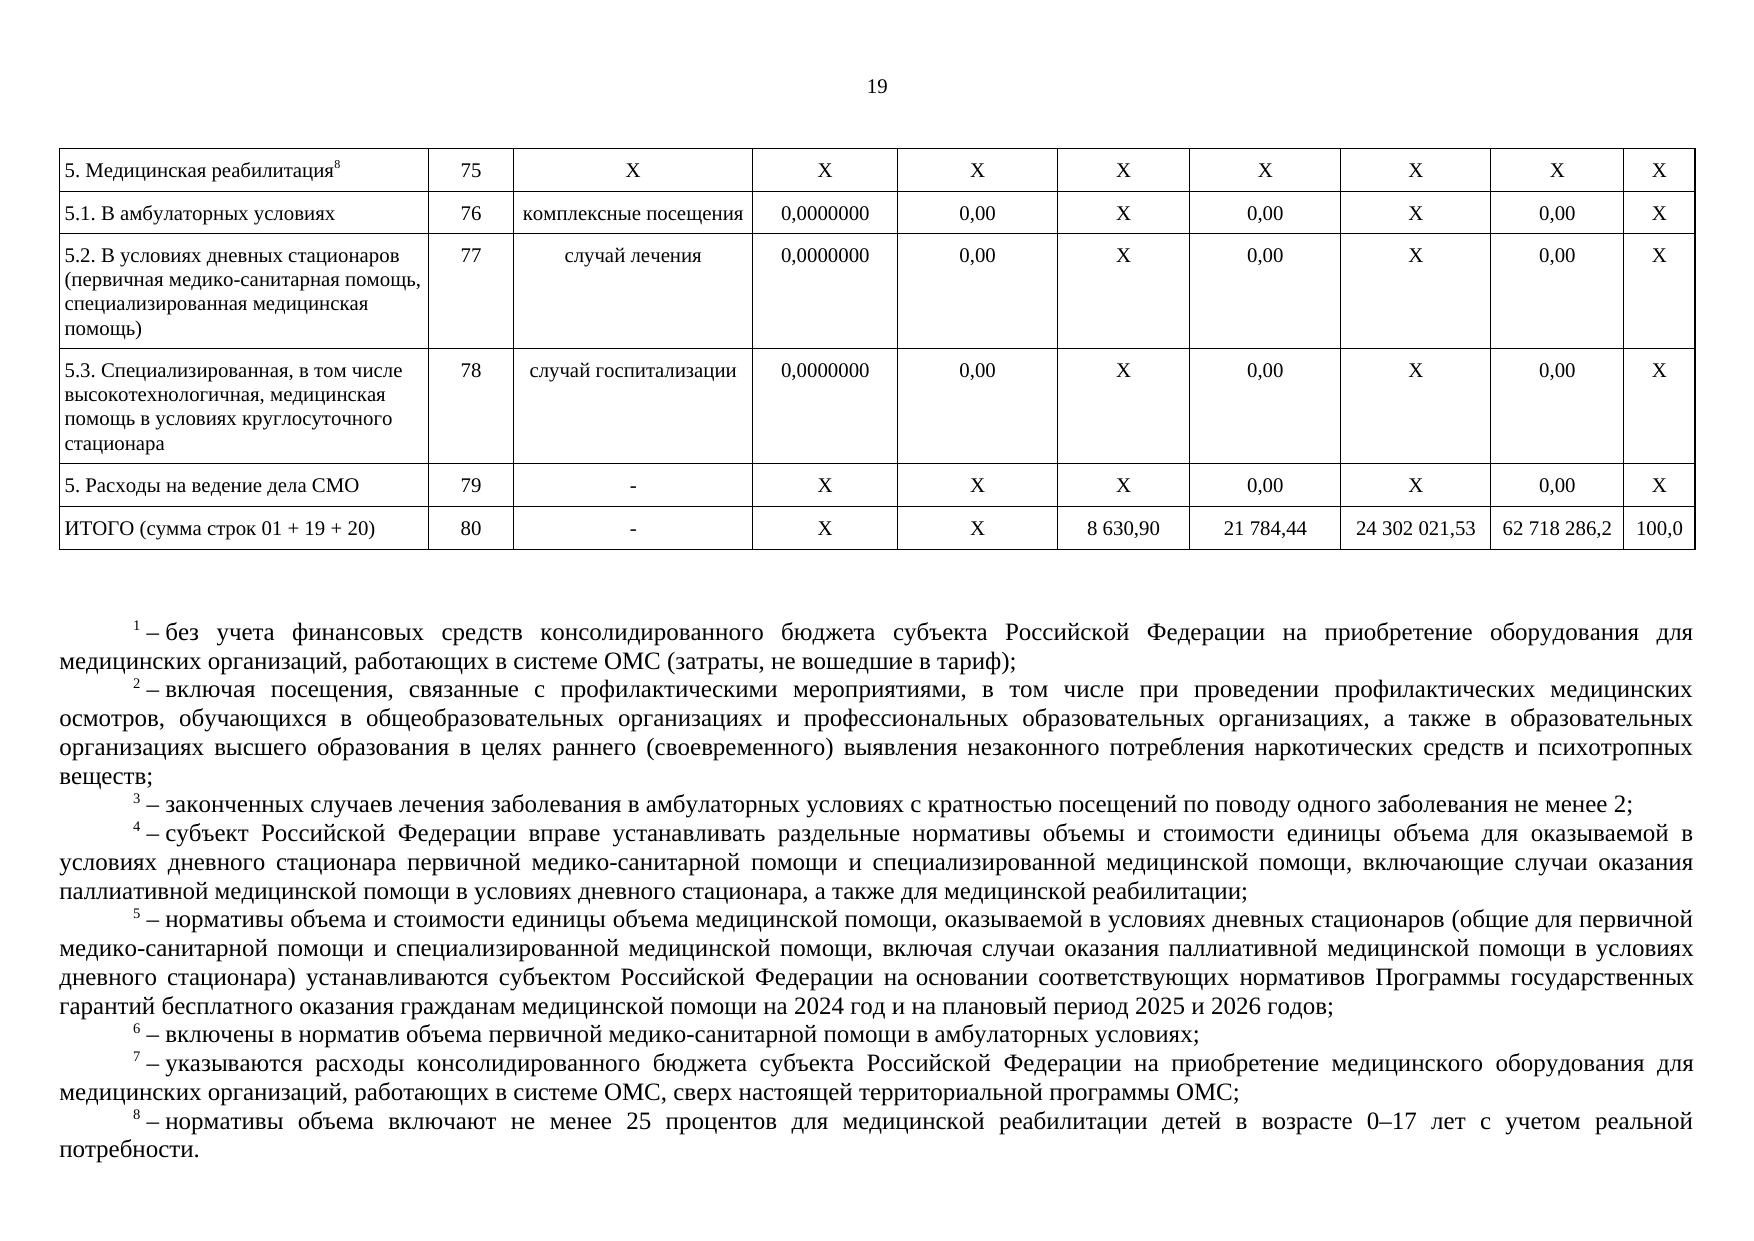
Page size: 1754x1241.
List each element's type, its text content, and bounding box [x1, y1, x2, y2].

table_cell X [1058, 464, 1189, 506]
table_cell X [1341, 192, 1490, 233]
table_cell 0,00 [1190, 192, 1340, 233]
table_cell 5.1. В амбулаторных условиях [60, 192, 428, 233]
text 7 – указываются расходы консолидированного бюджета субъекта Российской Федерации на приобретение медицинского оборудования для медицинских организаций, работающих в системе ОМС, сверх настоящей территориальной программы ОМС; [59, 1048, 1695, 1106]
table_cell X [1624, 349, 1694, 463]
table_cell X [1058, 234, 1189, 348]
table_cell 0,00 [1190, 234, 1340, 348]
table_cell X [753, 507, 897, 549]
table_cell 5.3. Специализированная, в том числе высокотехнологичная, медицинская помощь в условиях круглосуточного стационара [60, 349, 428, 463]
table_cell комплексные посещения [514, 192, 752, 233]
table_cell 77 [429, 234, 513, 348]
table_cell X [1341, 149, 1490, 191]
text 3 – законченных случаев лечения заболевания в амбулаторных условиях с кратностью посещений по поводу одного заболевания не менее 2; [59, 789, 1695, 818]
table_cell X [1058, 149, 1189, 191]
table_cell 79 [429, 464, 513, 506]
text 1 – без учета финансовых средств консолидированного бюджета субъекта Российской Федерации на приобретение оборудования для медицинских организаций, работающих в системе ОМС (затраты, не вошедшие в тариф); [59, 617, 1695, 674]
table_cell - [514, 464, 752, 506]
table_cell 62 718 286,2 [1491, 507, 1623, 549]
table_cell 8 630,90 [1058, 507, 1189, 549]
table_cell X [753, 149, 897, 191]
table_cell X [1624, 192, 1694, 233]
table_cell случай лечения [514, 234, 752, 348]
table_cell 0,00 [898, 192, 1057, 233]
table_cell 76 [429, 192, 513, 233]
table_cell 0,00 [898, 349, 1057, 463]
table_cell X [898, 507, 1057, 549]
table_cell ИТОГО (сумма строк 01 + 19 + 20) [60, 507, 428, 549]
table_cell X [1341, 464, 1490, 506]
table_cell 24 302 021,53 [1341, 507, 1490, 549]
table_cell 0,0000000 [753, 234, 897, 348]
table_cell 21 784,44 [1190, 507, 1340, 549]
table_cell X [898, 149, 1057, 191]
table_cell 0,00 [1190, 349, 1340, 463]
table_cell 0,0000000 [753, 349, 897, 463]
table_cell 0,0000000 [753, 192, 897, 233]
text 8 – нормативы объема включают не менее 25 процентов для медицинской реабилитации детей в возрасте 0–17 лет с учетом реальной потребности. [59, 1106, 1695, 1163]
table_cell X [514, 149, 752, 191]
table_cell X [1624, 464, 1694, 506]
table_cell X [898, 464, 1057, 506]
text 4 – субъект Российской Федерации вправе устанавливать раздельные нормативы объемы и стоимости единицы объема для оказываемой в условиях дневного стационара первичной медико-санитарной помощи и специализированной медицинской помощи, включающие случаи оказания паллиативной медицинской помощи в условиях дневного стационара, а также для медицинской реабилитации; [59, 818, 1695, 904]
table_cell X [1491, 149, 1623, 191]
table_cell 0,00 [1190, 464, 1340, 506]
table_cell 75 [429, 149, 513, 191]
table_cell 5.2. В условиях дневных стационаров (первичная медико-санитарная помощь, специализированная медицинская помощь) [60, 234, 428, 348]
table_cell 0,00 [1491, 464, 1623, 506]
table_cell 78 [429, 349, 513, 463]
table_cell X [1058, 349, 1189, 463]
table_cell 5. Расходы на ведение дела СМО [60, 464, 428, 506]
table_cell 0,00 [1491, 234, 1623, 348]
table_cell X [1341, 234, 1490, 348]
table_cell случай госпитализации [514, 349, 752, 463]
table_cell 0,00 [898, 234, 1057, 348]
table_cell X [1190, 149, 1340, 191]
table_cell 0,00 [1491, 192, 1623, 233]
table_cell 80 [429, 507, 513, 549]
table_cell X [753, 464, 897, 506]
table_cell X [1624, 149, 1694, 191]
text 2 – включая посещения, связанные с профилактическими мероприятиями, в том числе при проведении профилактических медицинских осмотров, обучающихся в общеобразовательных организациях и профессиональных образовательных организациях, а также в образовательных организациях высшего образования в целях раннего (своевременного) выявления незаконного потребления наркотических средств и психотропных веществ; [59, 674, 1695, 789]
table_cell - [514, 507, 752, 549]
table_cell 5. Медицинская реабилитация8 [60, 149, 428, 191]
table_cell X [1058, 192, 1189, 233]
table_cell 0,00 [1491, 349, 1623, 463]
table_cell X [1341, 349, 1490, 463]
table_cell X [1624, 234, 1694, 348]
text 5 – нормативы объема и стоимости единицы объема медицинской помощи, оказываемой в условиях дневных стационаров (общие для первичной медико-санитарной помощи и специализированной медицинской помощи, включая случаи оказания паллиативной медицинской помощи в условиях дневного стационара) устанавливаются субъектом Российской Федерации на основании соответствующих нормативов Программы государственных гарантий бесплатного оказания гражданам медицинской помощи на 2024 год и на плановый период 2025 и 2026 годов; [59, 904, 1695, 1019]
text 6 – включены в норматив объема первичной медико-санитарной помощи в амбулаторных условиях; [59, 1019, 1695, 1048]
table_cell 100,0 [1624, 507, 1694, 549]
